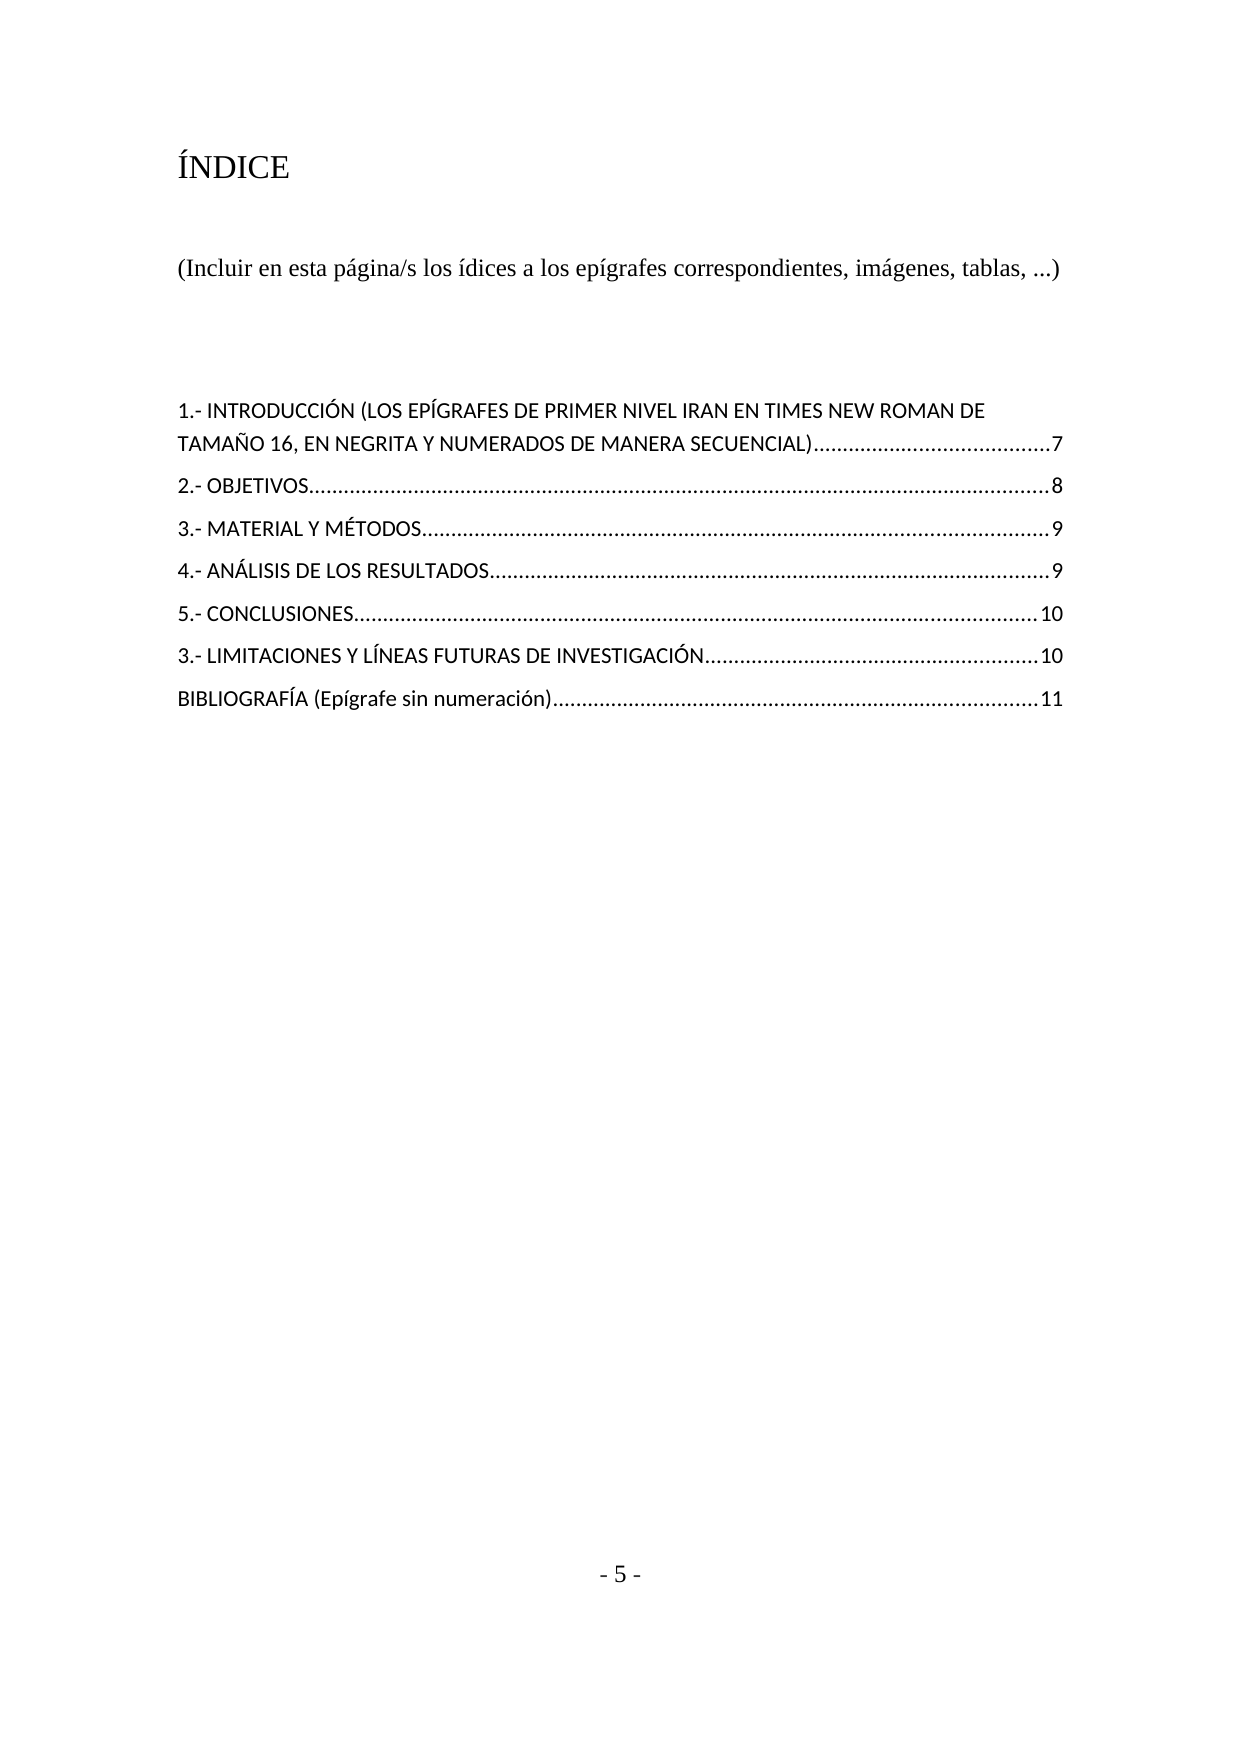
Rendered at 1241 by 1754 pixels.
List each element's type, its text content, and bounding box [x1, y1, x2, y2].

text (Incluir en esta página/s los ídices a los epígrafes correspondientes, imágenes, tablas, ...) [177, 253, 1063, 282]
text 1.- INTRODUCCIÓN (LOS EPÍGRAFES DE PRIMER NIVEL IRAN EN TIMES NEW ROMAN DE TAMAÑO 16, EN NEGRITA Y NUMERADOS DE MANERA SECUENCIAL) 7 [177, 396, 1063, 457]
text 2.- OBJETIVOS 8 [177, 471, 1063, 499]
text 5.- CONCLUSIONES 10 [177, 599, 1063, 627]
text 4.- ANÁLISIS DE LOS RESULTADOS 9 [177, 556, 1063, 584]
text BIBLIOGRAFÍA (Epígrafe sin numeración) 11 [177, 684, 1063, 712]
text 3.- LIMITACIONES Y LÍNEAS FUTURAS DE INVESTIGACIÓN 10 [177, 642, 1063, 670]
text 3.- MATERIAL Y MÉTODOS 9 [177, 514, 1063, 542]
text ÍNDICE [177, 148, 1063, 186]
